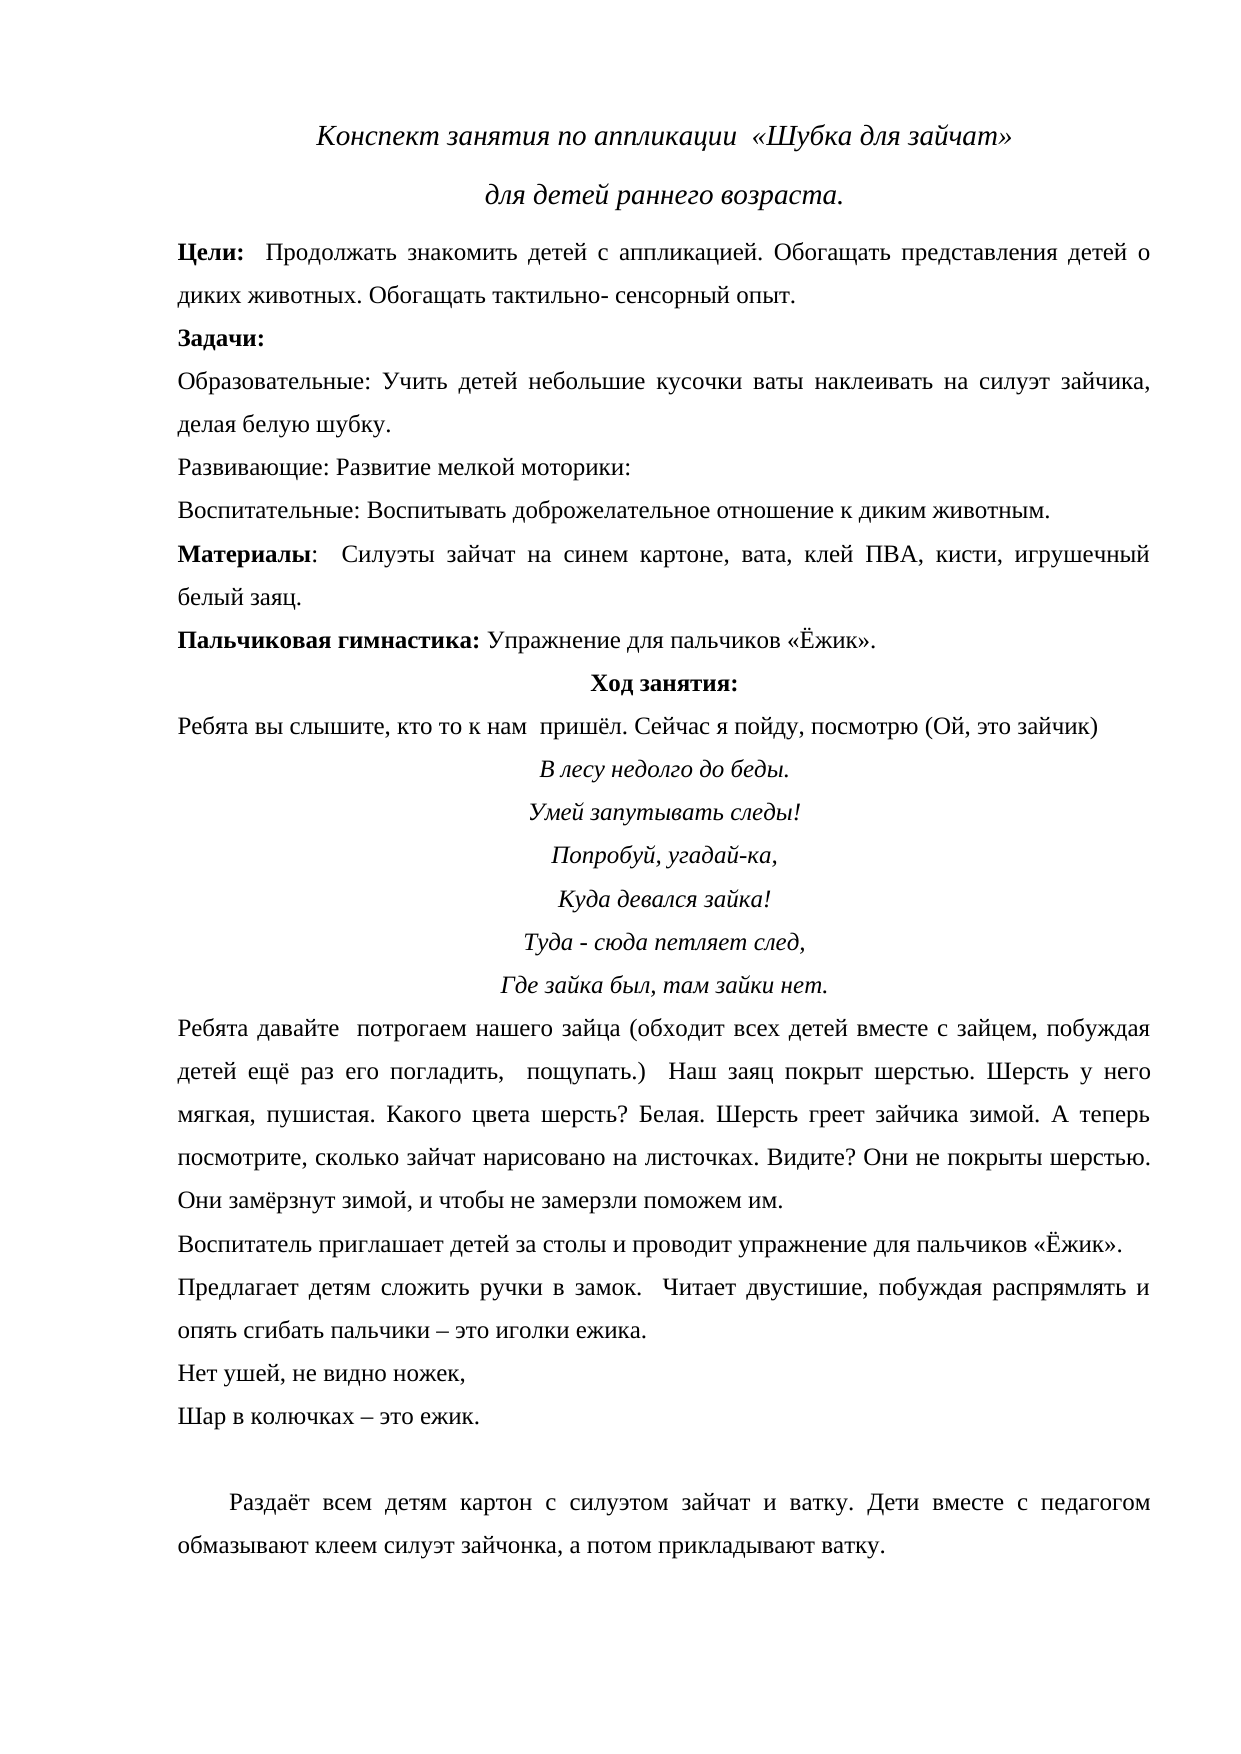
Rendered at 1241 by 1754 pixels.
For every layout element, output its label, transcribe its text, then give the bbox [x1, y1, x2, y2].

text для детей раннего возраста. [177, 177, 1152, 211]
text Воспитательные: Воспитывать доброжелательное отношение к диким животным. [177, 496, 1152, 524]
text Воспитатель приглашает детей за столы и проводит упражнение для пальчиков «Ёжик». Предлагает детям сложить ручки в замок. Читает двустишие, побуждая распрямлять и опять сгибать пальчики – это иголки ежика. [177, 1229, 1152, 1344]
text В лесу недолго до беды. [177, 754, 1152, 783]
text Образовательные: Учить детей небольшие кусочки ваты наклеивать на силуэт зайчика, делая белую шубку. [177, 366, 1152, 438]
text Пальчиковая гимнастика: Упражнение для пальчиков «Ёжик». [177, 625, 1152, 654]
text Развивающие: Развитие мелкой моторики: [177, 452, 1152, 481]
text Туда - сюда петляет след, [177, 927, 1152, 956]
text Ребята давайте потрогаем нашего зайца (обходит всех детей вместе с зайцем, побуждая детей ещё раз его погладить, пощупать.) Наш заяц покрыт шерстью. Шерсть у него мягкая, пушистая. Какого цвета шерсть? Белая. Шерсть греет зайчика зимой. А теперь посмотрите, сколько зайчат нарисовано на листочках. Видите? Они не покрыты шерстью. Они замёрзнут зимой, и чтобы не замерзли поможем им. [177, 1013, 1152, 1214]
text Куда девался зайка! [177, 884, 1152, 912]
text Раздаёт всем детям картон с силуэтом зайчат и ватку. Дети вместе с педагогом обмазывают клеем силуэт зайчонка, а потом прикладывают ватку. [177, 1487, 1152, 1559]
text Цели: Продолжать знакомить детей с аппликацией. Обогащать представления детей о диких животных. Обогащать тактильно- сенсорный опыт. [177, 237, 1152, 309]
text Где зайка был, там зайки нет. [177, 970, 1152, 999]
text Умей запутывать следы! [177, 797, 1152, 826]
text Материалы: Силуэты зайчат на синем картоне, вата, клей ПВА, кисти, игрушечный белый заяц. [177, 539, 1152, 611]
text Ход занятия: [177, 668, 1152, 697]
text Ребята вы слышите, кто то к нам пришёл. Сейчас я пойду, посмотрю (Ой, это зайчик) [177, 711, 1152, 740]
text Задачи: [177, 323, 1152, 352]
text Конспект занятия по аппликации «Шубка для зайчат» [177, 118, 1152, 152]
text Нет ушей, не видно ножек, [177, 1358, 1152, 1387]
text Попробуй, угадай-ка, [177, 841, 1152, 869]
text Шар в колючках – это ежик. [177, 1401, 1152, 1430]
